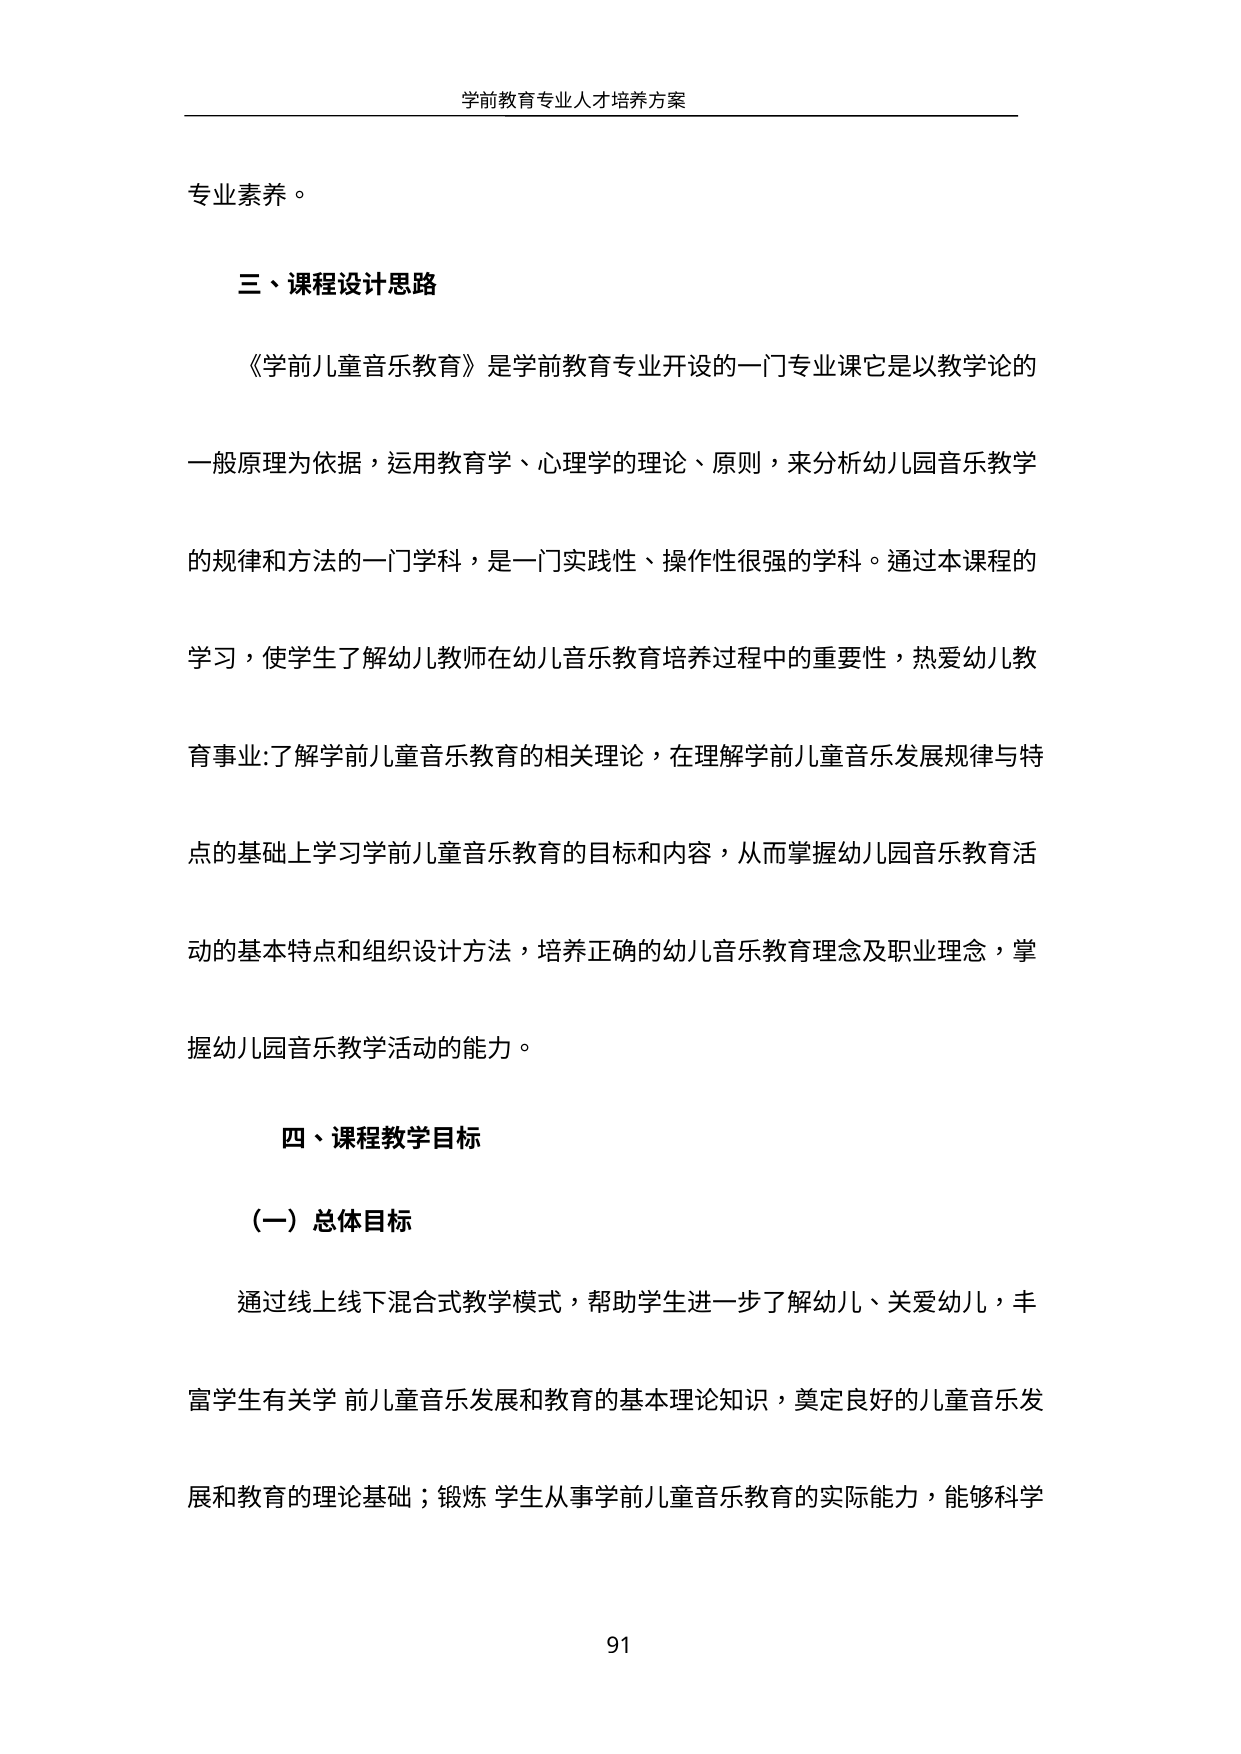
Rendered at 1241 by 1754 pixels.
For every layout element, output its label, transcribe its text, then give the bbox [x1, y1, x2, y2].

text （一）总体目标 [187, 1188, 1053, 1253]
text 三、课程设计思路 [187, 251, 1053, 316]
text 《学前儿童音乐教育》是学前教育专业开设的一门专业课它是以教学论的一般原理为依据，运用教育学、心理学的理论、原则，来分析幼儿园音乐教学的规律和方法的一门学科，是一门实践性、操作性很强的学科。通过本课程的学习，使学生了解幼儿教师在幼儿音乐教育培养过程中的重要性，热爱幼儿教育事业:了解学前儿童音乐教育的相关理论，在理解学前儿童音乐发展规律与特点的基础上学习学前儿童音乐教育的目标和内容，从而掌握幼儿园音乐教育活动的基本特点和组织设计方法，培养正确的幼儿音乐教育理念及职业理念，掌握幼儿园音乐教学活动的能力。 [187, 333, 1053, 1081]
text 四、课程教学目标 [281, 1105, 1053, 1170]
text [187, 162, 1053, 227]
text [187, 1270, 1053, 1530]
